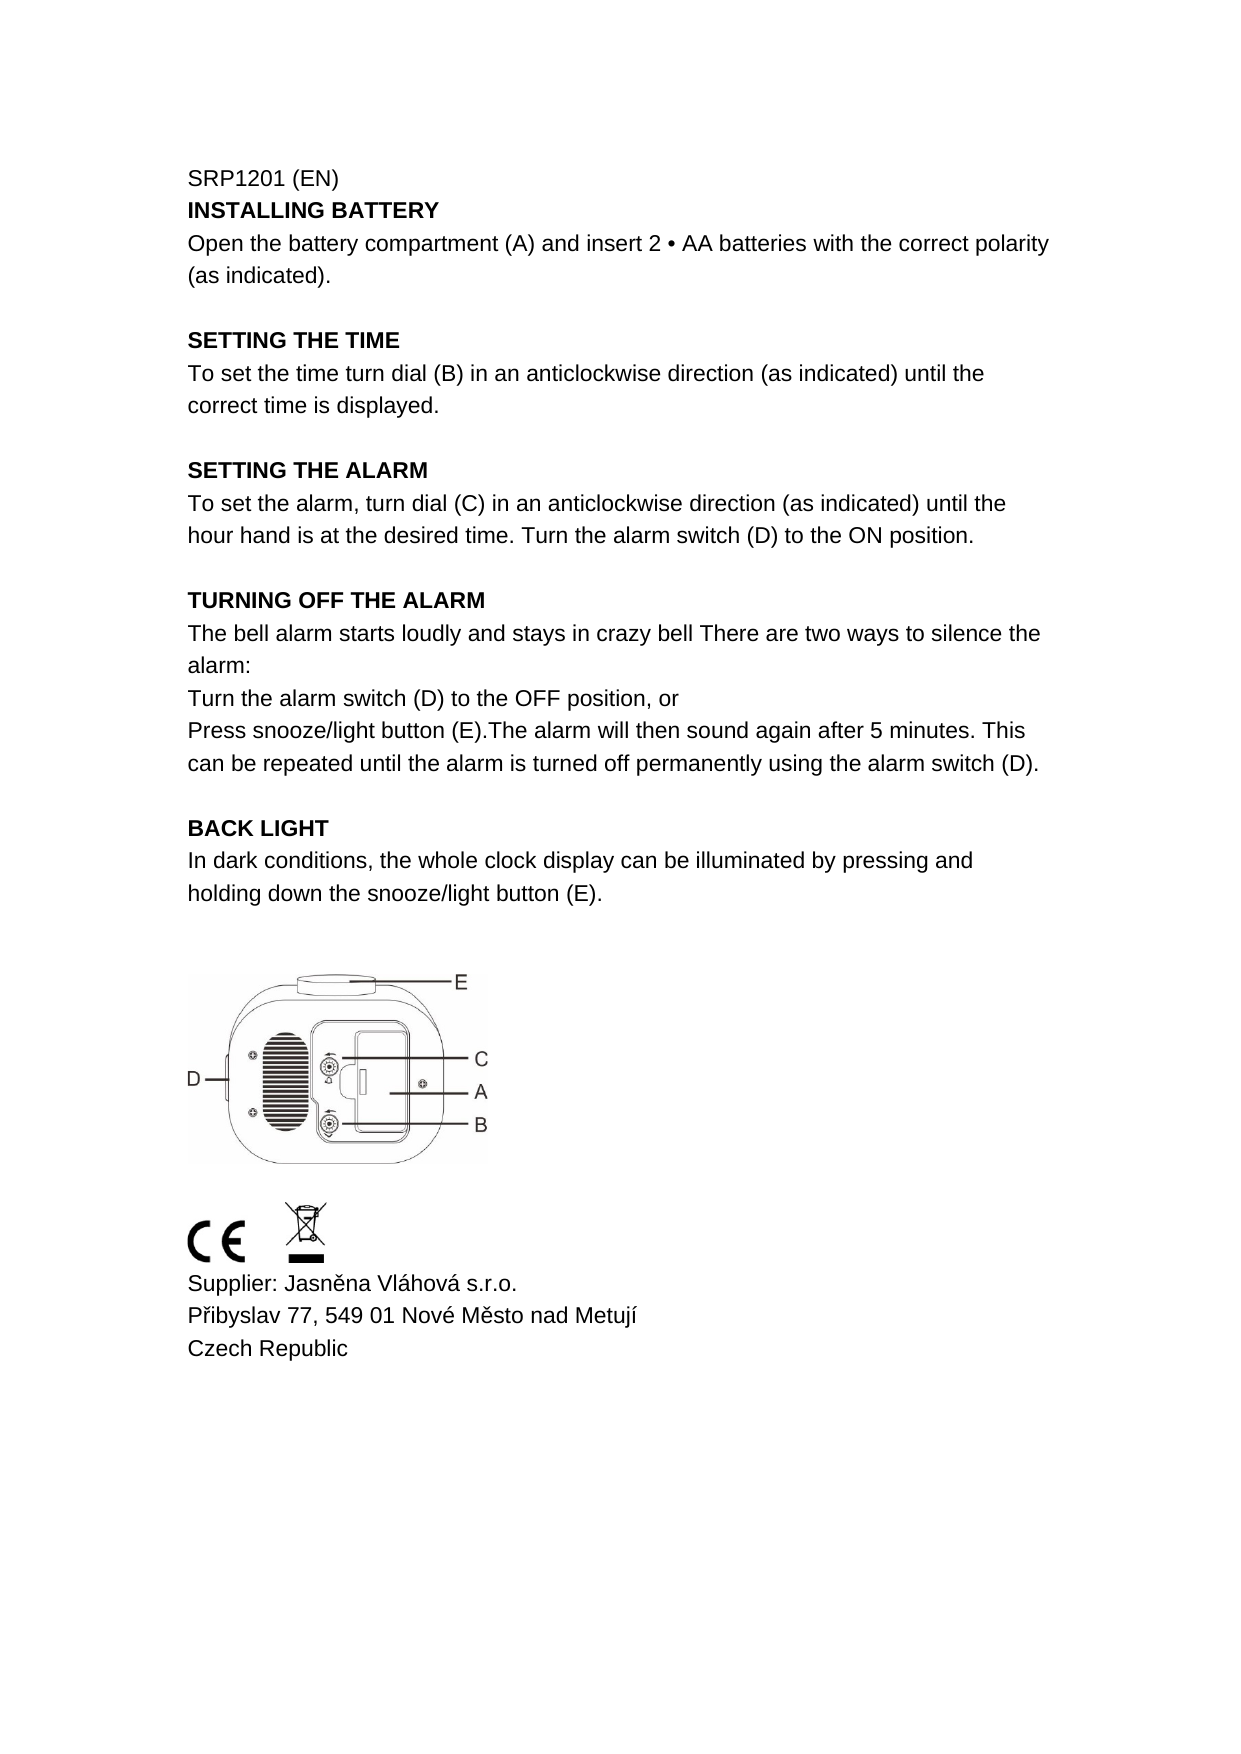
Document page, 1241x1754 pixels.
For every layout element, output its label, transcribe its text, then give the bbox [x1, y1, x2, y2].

text To set the time turn dial (B) in an anticlockwise direction (as indicated) until the correct time is displayed. [187, 357, 1053, 422]
picture [187, 1202, 327, 1263]
text SETTING THE TIME [187, 324, 1053, 357]
text BACK LIGHT [187, 812, 1053, 844]
text Czech Republic [187, 1332, 1053, 1364]
text To set the alarm, turn dial (C) in an anticlockwise direction (as indicated) until the hour hand is at the desired time. Turn the alarm switch (D) to the ON position. [187, 487, 1053, 552]
text Open the battery compartment (A) and insert 2 • AA batteries with the correct polarity (as indicated). [187, 227, 1053, 292]
text Supplier: Jasněna Vláhová s.r.o. [187, 1267, 1053, 1299]
text SETTING THE ALARM [187, 454, 1053, 487]
text Turn the alarm switch (D) to the OFF position, or [187, 682, 1053, 714]
text In dark conditions, the whole clock display can be illuminated by pressing and holding down the snooze/light button (E). [187, 844, 1053, 909]
text Press snooze/light button (E).The alarm will then sound again after 5 minutes. This can be repeated until the alarm is turned off permanently using the alarm switch (D). [187, 714, 1053, 779]
text INSTALLING BATTERY [187, 194, 1053, 227]
text Přibyslav 77, 549 01 Nové Město nad Metují [187, 1299, 1053, 1332]
text TURNING OFF THE ALARM [187, 584, 1053, 617]
text SRP1201 (EN) [187, 162, 1053, 194]
text The bell alarm starts loudly and stays in crazy bell There are two ways to silence the alarm: [187, 617, 1053, 682]
picture [187, 974, 488, 1164]
